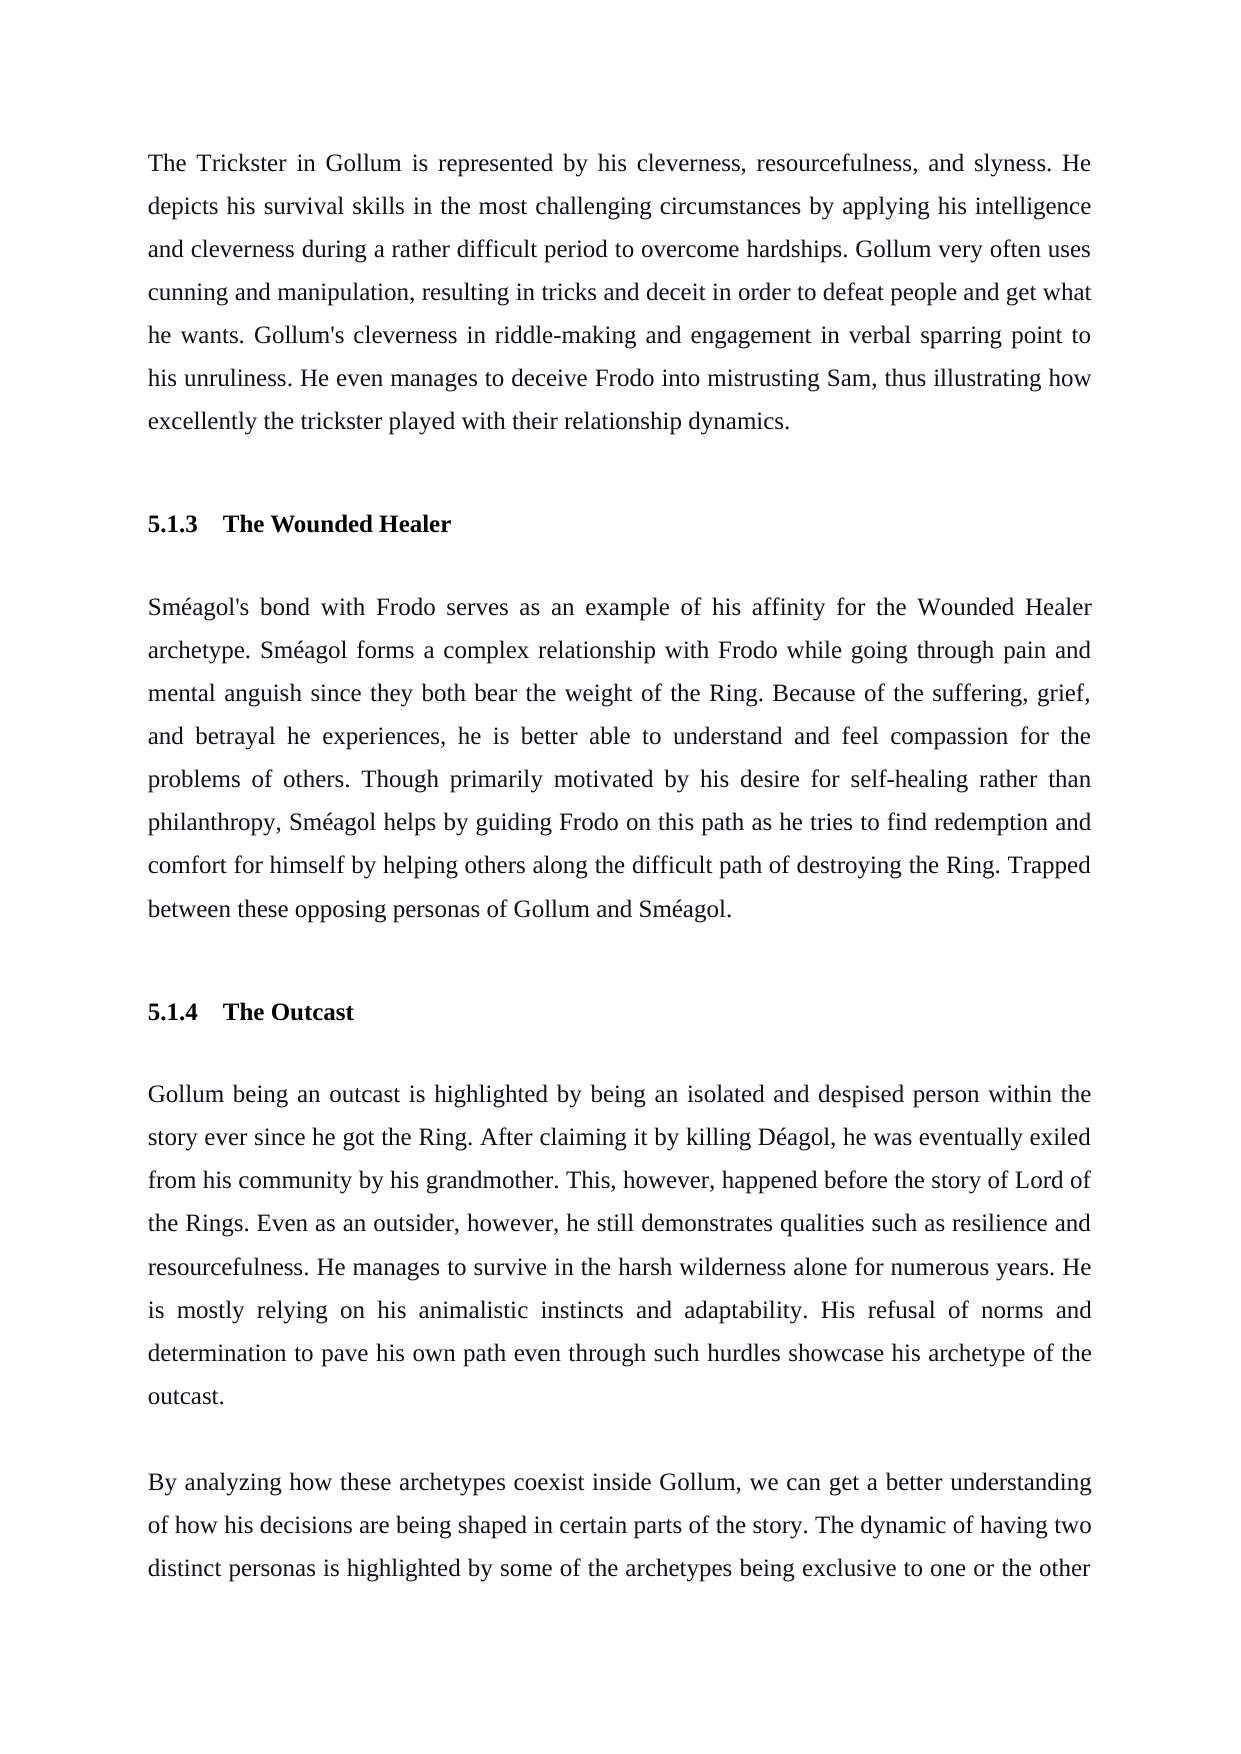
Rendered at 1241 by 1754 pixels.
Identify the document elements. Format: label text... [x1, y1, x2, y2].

text Gollum being an outcast is highlighted by being an isolated and despised person within the story ever since he got the Ring. After claiming it by killing Déagol, he was eventually exiled from his community by his grandmother. This, however, happened before the story of Lord of the Rings. Even as an outsider, however, he still demonstrates qualities such as resilience and resourcefulness. He manages to survive in the harsh wilderness alone for numerous years. He is mostly relying on his animalistic instincts and adaptability. His refusal of norms and determination to pave his own path even through such hurdles showcase his archetype of the outcast. [148, 1079, 1093, 1410]
text The Wounded Healer [148, 509, 1093, 538]
text The Trickster in Gollum is represented by his cleverness, resourcefulness, and slyness. He depicts his survival skills in the most challenging circumstances by applying his intelligence and cleverness during a rather difficult period to overcome hardships. Gollum very often uses cunning and manipulation, resulting in tricks and deceit in order to defeat people and get what he wants. Gollum's cleverness in riddle-making and engagement in verbal sparring point to his unruliness. He even manages to deceive Frodo into mistrusting Sam, thus illustrating how excellently the trickster played with their relationship dynamics. [148, 148, 1093, 435]
text Sméagol's bond with Frodo serves as an example of his affinity for the Wounded Healer archetype. Sméagol forms a complex relationship with Frodo while going through pain and mental anguish since they both bear the weight of the Ring. Because of the suffering, grief, and betrayal he experiences, he is better able to understand and feel compassion for the problems of others. Though primarily motivated by his desire for self-healing rather than philanthropy, Sméagol helps by guiding Frodo on this path as he tries to find redemption and comfort for himself by helping others along the difficult path of destroying the Ring. Trapped between these opposing personas of Gollum and Sméagol. [148, 592, 1093, 922]
text The Outcast [148, 997, 1093, 1025]
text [148, 1467, 1093, 1582]
